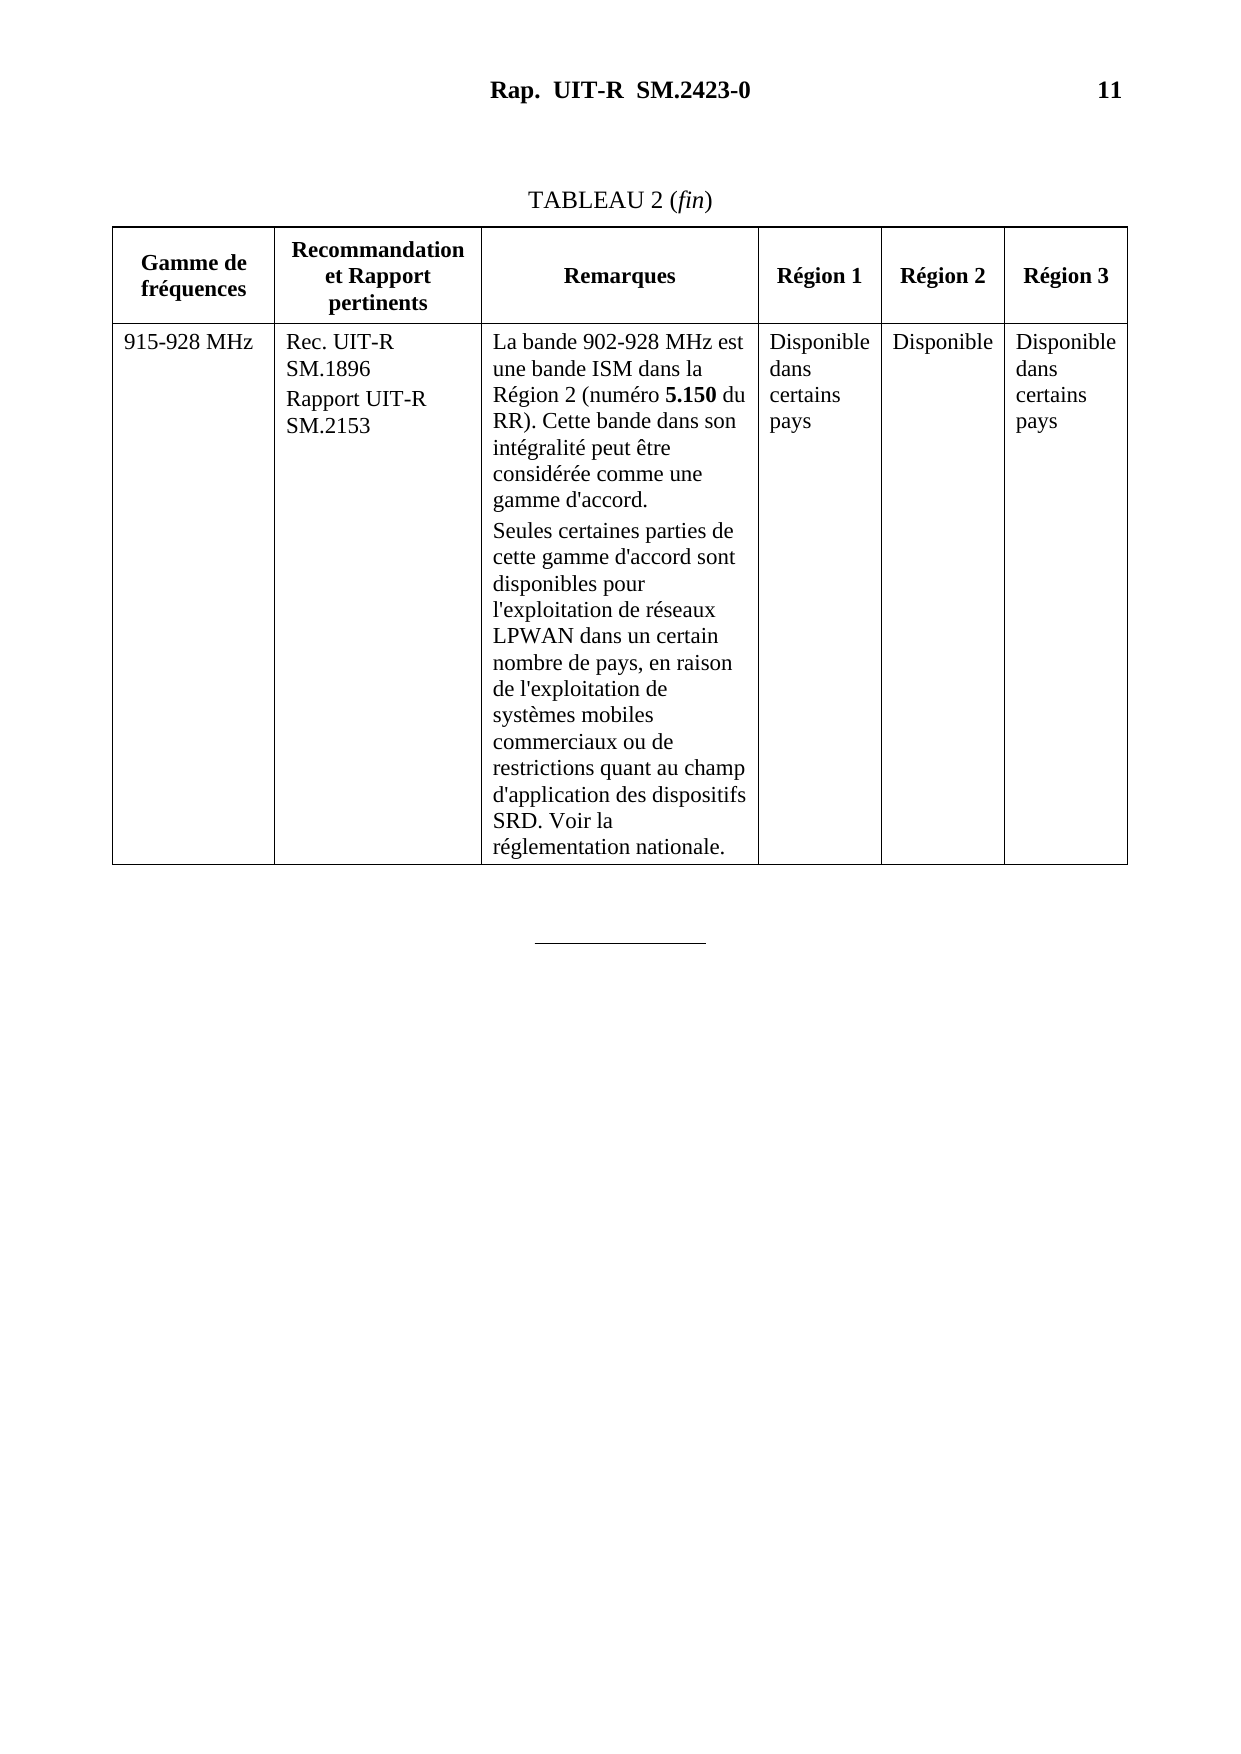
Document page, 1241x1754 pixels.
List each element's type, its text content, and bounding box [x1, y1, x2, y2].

table_cell La bande 902-928 MHz est une bande ISM dans la Région 2 (numéro 5.150 du RR). Cette bande dans son intégralité peut être considérée comme une gamme d'accord. Seules certaines parties de cette gamme d'accord sont disponibles pour l'exploitation de réseaux LPWAN dans un certain nombre de pays, en raison de l'exploitation de systèmes mobiles commerciaux ou de restrictions quant au champ d'application des dispositifs SRD. Voir la réglementation nationale. [482, 324, 758, 864]
table_header Région 3 [1005, 228, 1127, 323]
table_cell Disponible [882, 324, 1004, 864]
table_header Région 2 [882, 228, 1004, 323]
table_header Gamme de fréquences [113, 228, 274, 323]
text TABLEAU 2 (fin) [118, 185, 1122, 214]
table_header Région 1 [759, 228, 881, 323]
table_cell 915-928 MHz [113, 324, 274, 864]
table_cell Disponible dans certains pays [759, 324, 881, 864]
table_cell Disponible dans certains pays [1005, 324, 1127, 864]
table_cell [275, 324, 481, 864]
table_header Remarques [482, 228, 758, 323]
table_header Recommandation et Rapport pertinents [275, 228, 481, 323]
